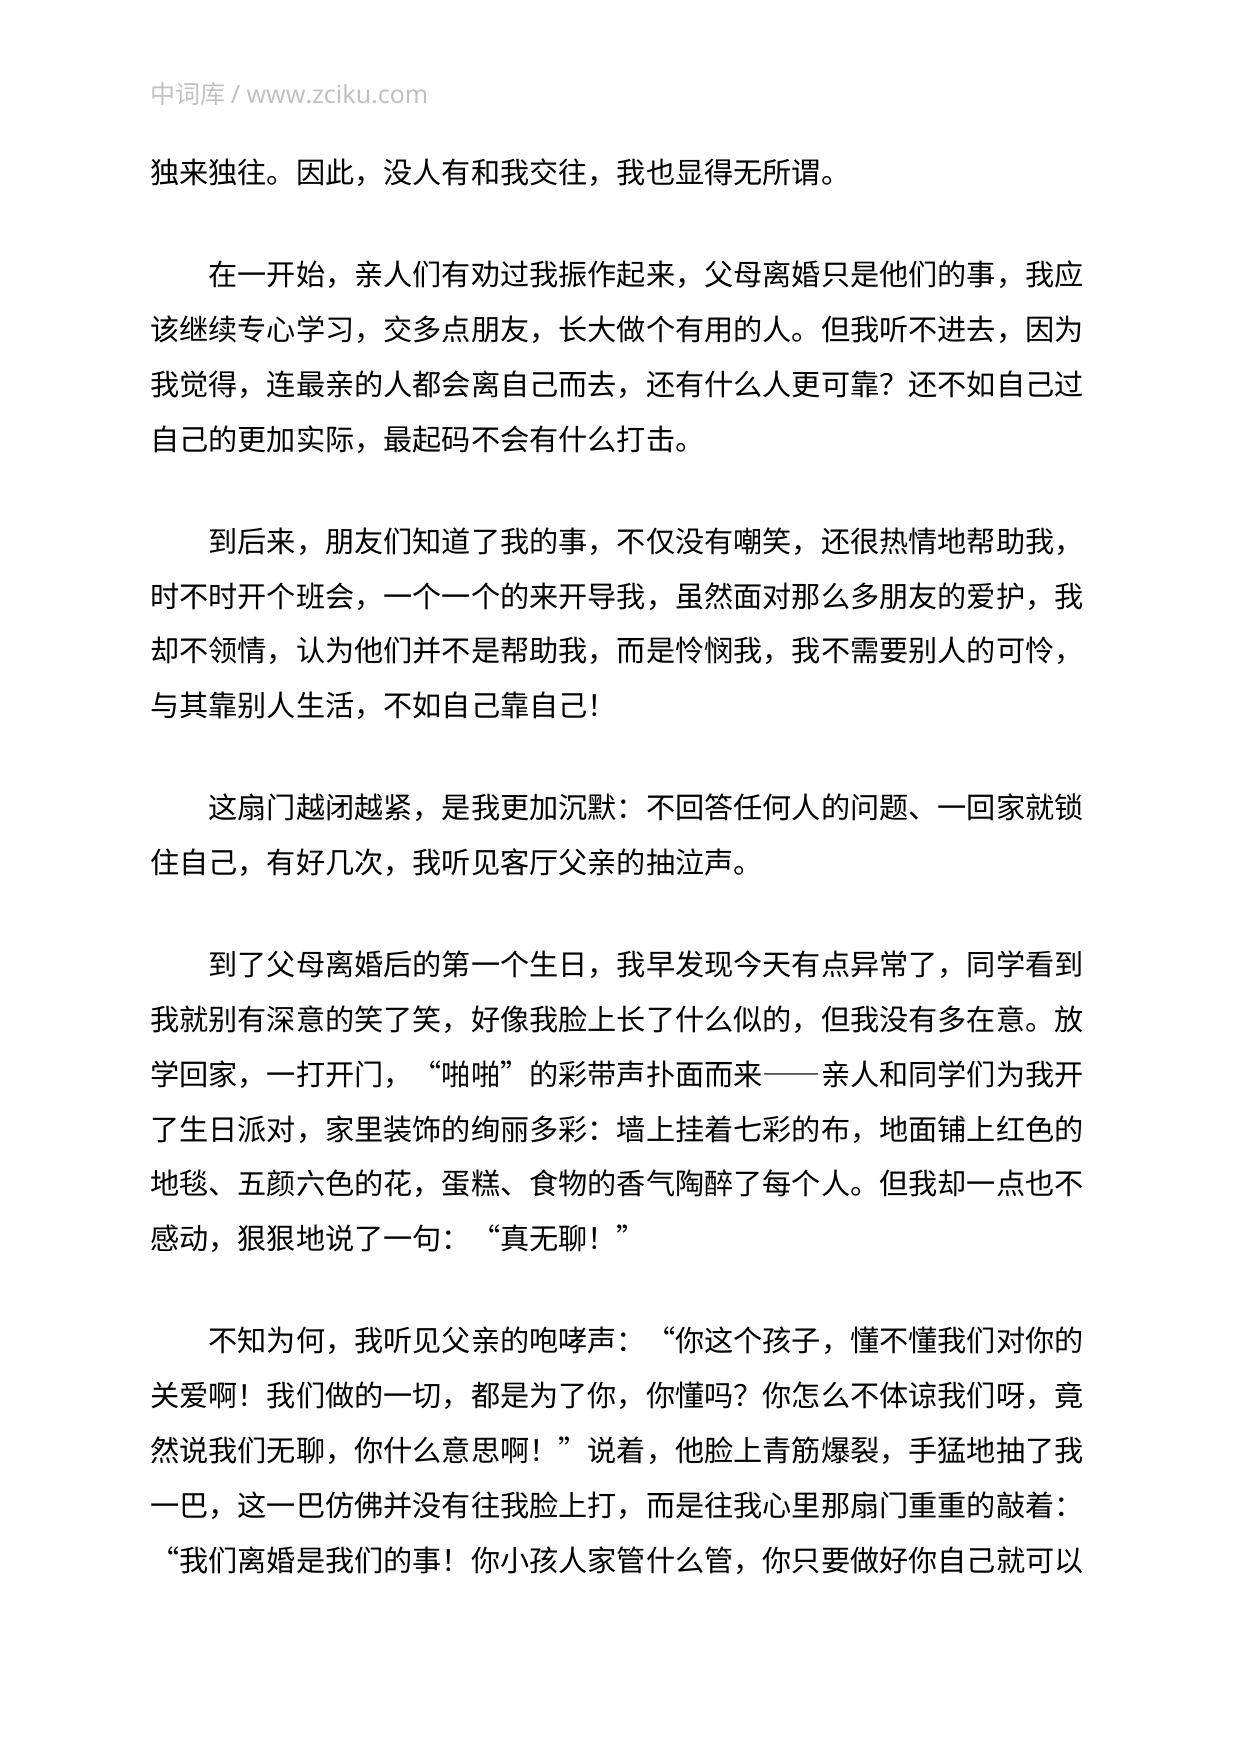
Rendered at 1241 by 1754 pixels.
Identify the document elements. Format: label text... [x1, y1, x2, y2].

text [150, 1318, 1090, 1579]
text 到了父母离婚后的第一个生日，我早发现今天有点异常了，同学看到我就别有深意的笑了笑，好像我脸上长了什么似的，但我没有多在意。放学回家，一打开门，“啪啪”的彩带声扑面而来——亲人和同学们为我开了生日派对，家里装饰的绚丽多彩：墙上挂着七彩的布，地面铺上红色的地毯、五颜六色的花，蛋糕、食物的香气陶醉了每个人。但我却一点也不感动，狠狠地说了一句：“真无聊！” [150, 941, 1090, 1258]
text 到后来，朋友们知道了我的事，不仅没有嘲笑，还很热情地帮助我，时不时开个班会，一个一个的来开导我，虽然面对那么多朋友的爱护，我却不领情，认为他们并不是帮助我，而是怜悯我，我不需要别人的可怜，与其靠别人生活，不如自己靠自己！ [150, 518, 1090, 725]
text 这扇门越闭越紧，是我更加沉默：不回答任何人的问题、一回家就锁住自己，有好几次，我听见客厅父亲的抽泣声。 [150, 785, 1090, 882]
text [150, 150, 1090, 192]
text 在一开始，亲人们有劝过我振作起来，父母离婚只是他们的事，我应该继续专心学习，交多点朋友，长大做个有用的人。但我听不进去，因为我觉得，连最亲的人都会离自己而去，还有什么人更可靠？还不如自己过自己的更加实际，最起码不会有什么打击。 [150, 252, 1090, 459]
